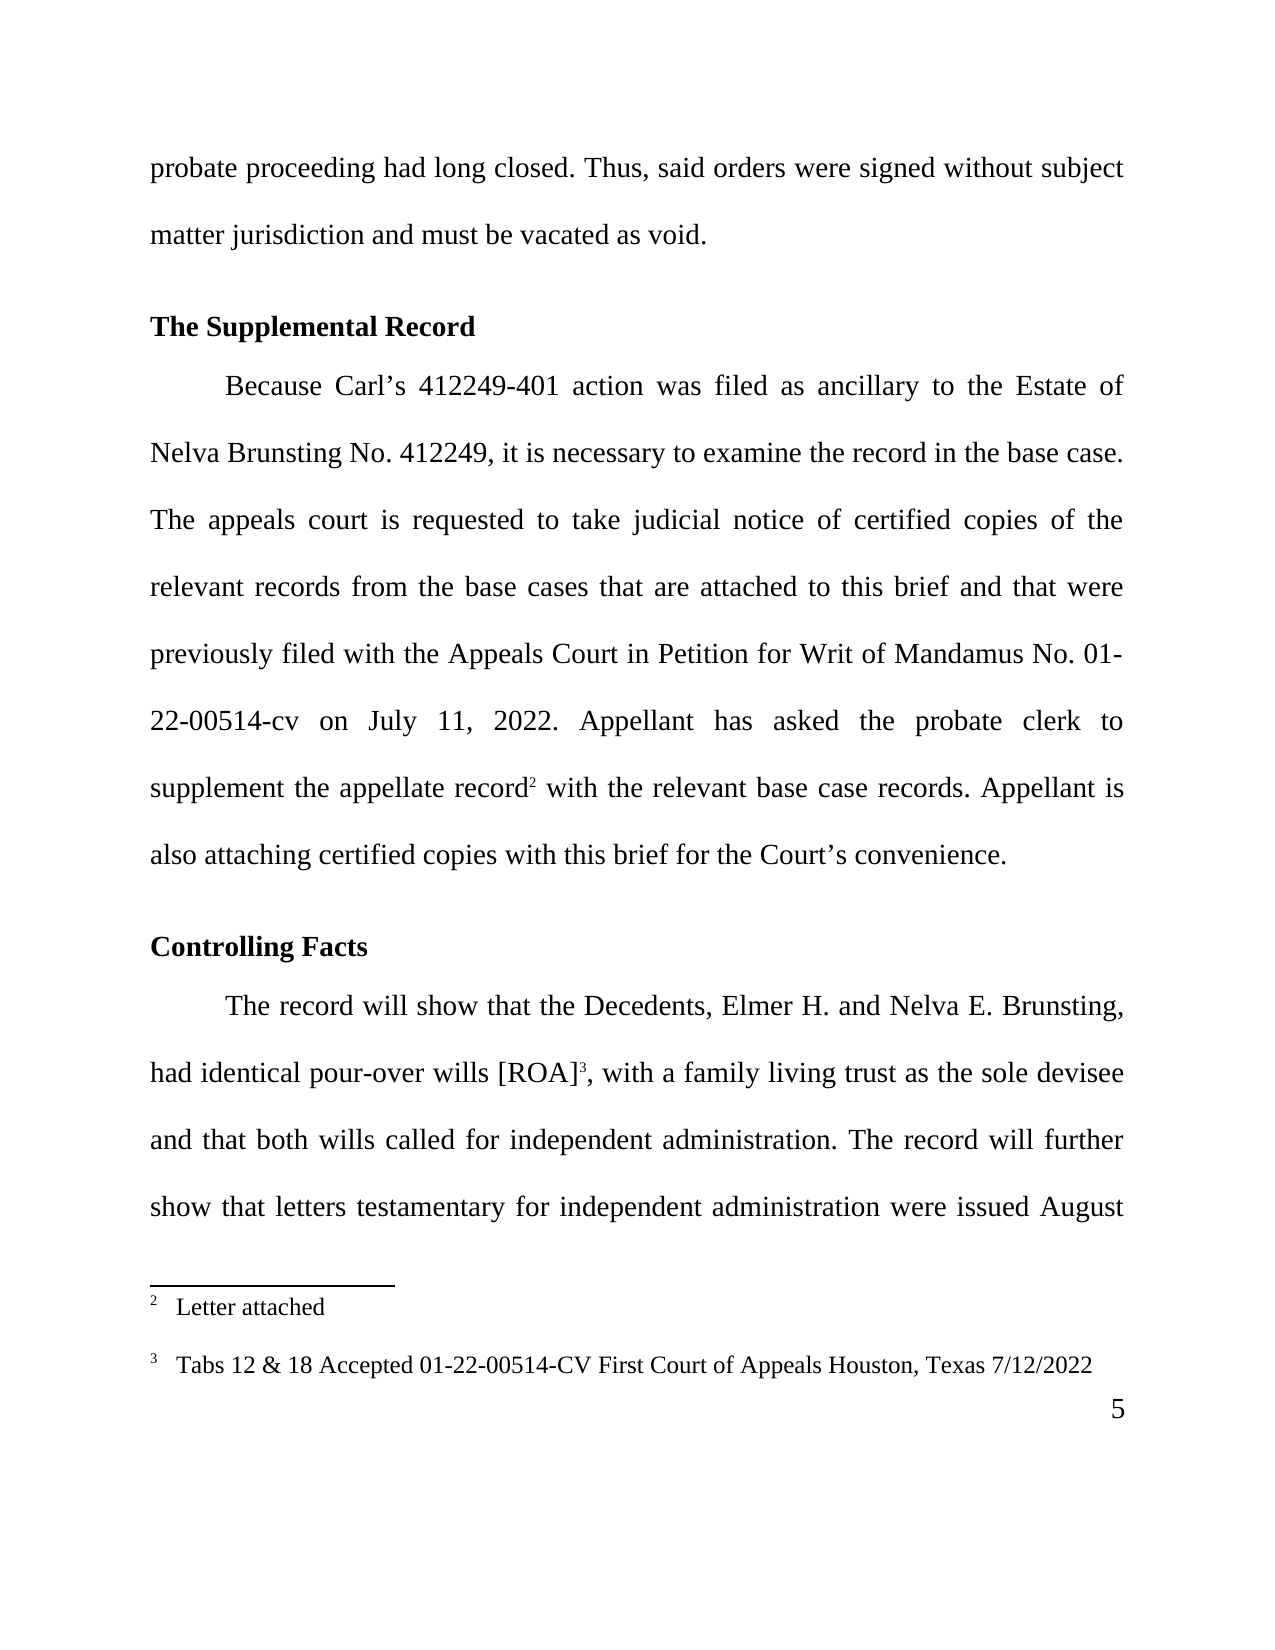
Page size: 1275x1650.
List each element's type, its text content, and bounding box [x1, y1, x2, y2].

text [150, 150, 1125, 251]
subtitle Controlling Facts [150, 929, 1106, 963]
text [150, 988, 1125, 1223]
text Because Carl’s 412249-401 action was filed as ancillary to the Estate of Nelva Brunsting No. 412249, it is necessary to examine the record in the base case. The appeals court is requested to take judicial notice of certified copies of the relevant records from the base cases that are attached to this brief and that were previously filed with the Appeals Court in Petition for Writ of Mandamus No. 01-22-00514-cv on July 11, 2022. Appellant has asked the probate clerk to supplement the appellate record with the relevant base case records. Appellant is also attaching certified copies with this brief for the Court’s convenience. [150, 368, 1125, 871]
subtitle The Supplemental Record [150, 309, 1106, 343]
